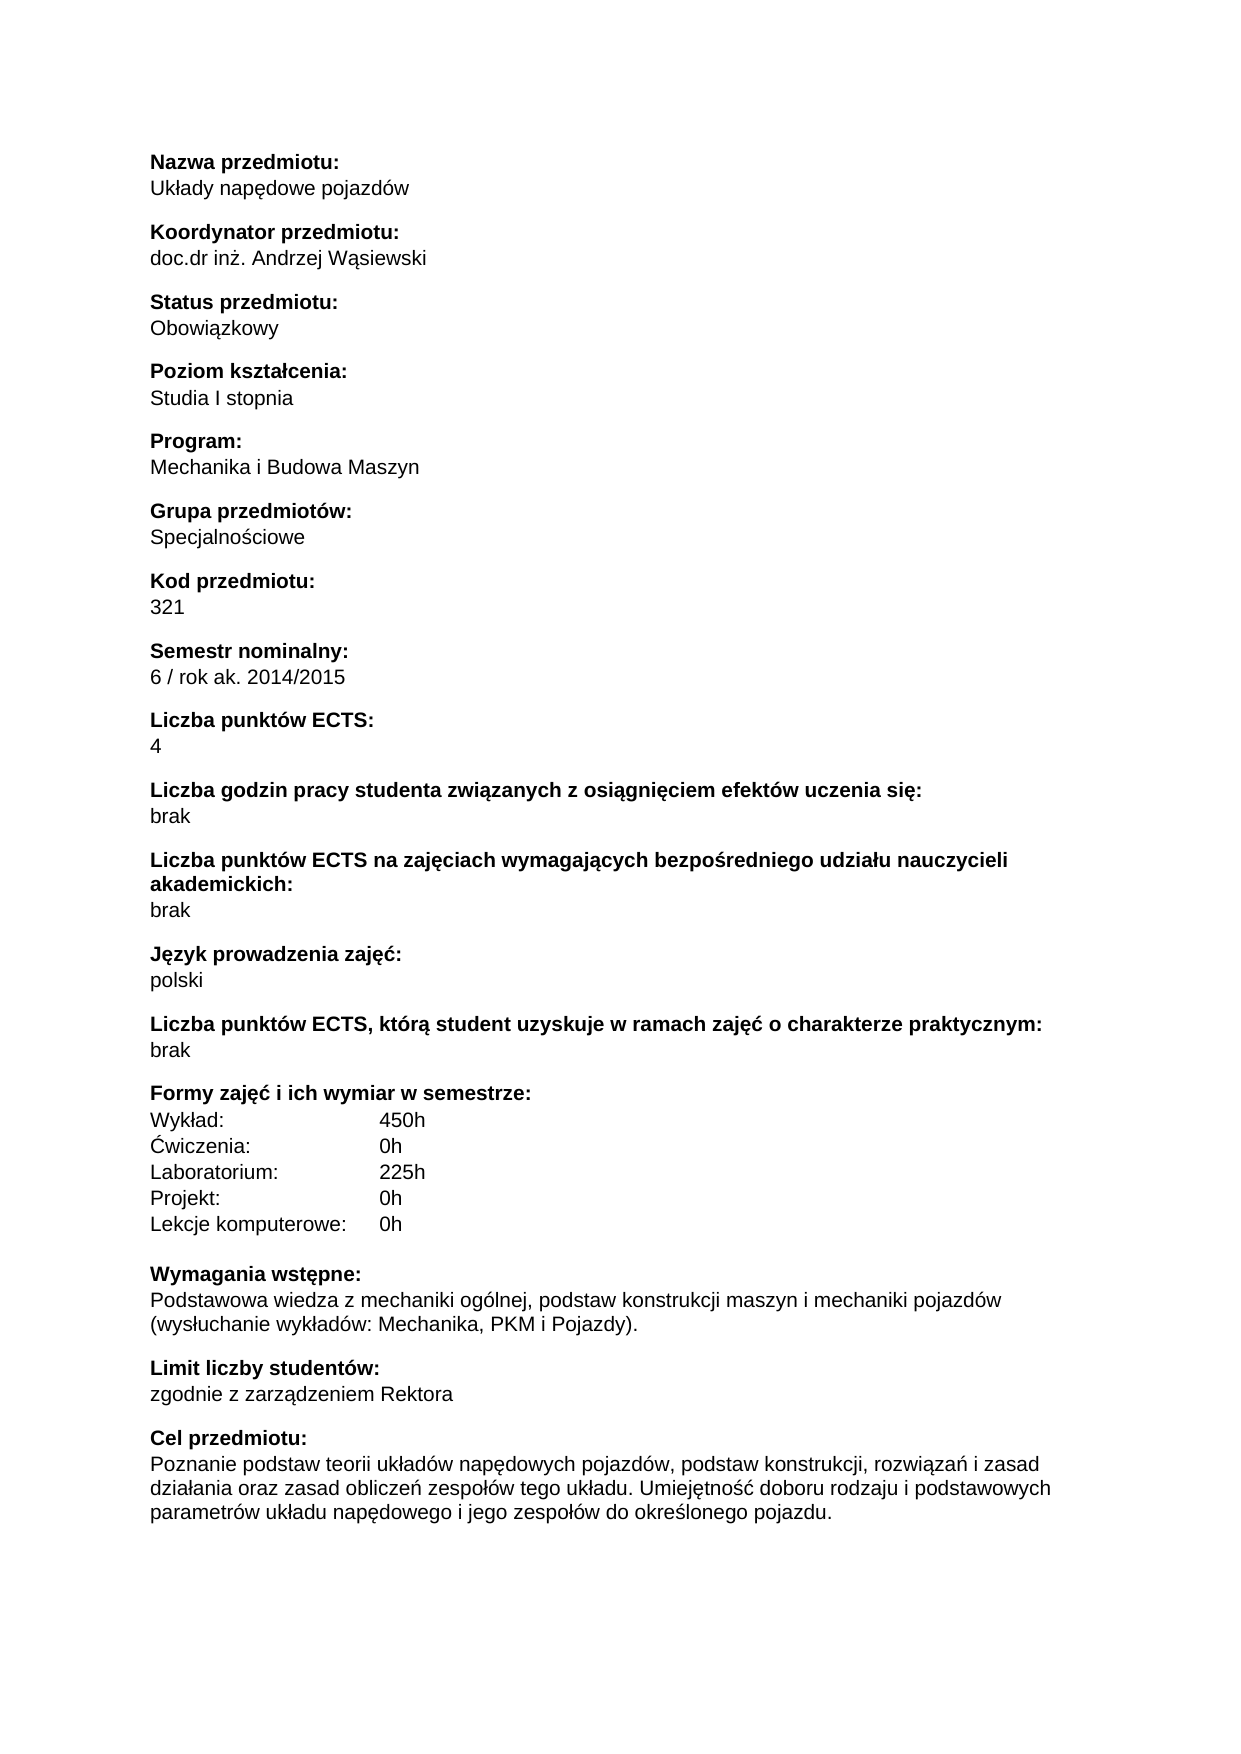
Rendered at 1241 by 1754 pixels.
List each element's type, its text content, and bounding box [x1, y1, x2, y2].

text Liczba punktów ECTS, którą student uzyskuje w ramach zajęć o charakterze praktycznym: [150, 1011, 1090, 1035]
text Limit liczby studentów: [150, 1356, 1090, 1380]
text brak [150, 1037, 1090, 1061]
text Poznanie podstaw teorii układów napędowych pojazdów, podstaw konstrukcji, rozwiązań i zasad działania oraz zasad obliczeń zespołów tego układu. Umiejętność doboru rodzaju i podstawowych parametrów układu napędowego i jego zespołów do określonego pojazdu. [150, 1452, 1090, 1523]
table_cell 225h [369, 1158, 597, 1184]
text Cel przedmiotu: [150, 1426, 1090, 1449]
text Język prowadzenia zajęć: [150, 942, 1090, 966]
text Liczba punktów ECTS na zajęciach wymagających bezpośredniego udziału nauczycieli akademickich: [150, 848, 1090, 896]
text Grupa przedmiotów: [150, 499, 1090, 523]
text brak [150, 898, 1090, 922]
text doc.dr inż. Andrzej Wąsiewski [150, 246, 1090, 270]
table_cell Lekcje komputerowe: [140, 1212, 367, 1236]
text Studia I stopnia [150, 385, 1090, 409]
text Liczba godzin pracy studenta związanych z osiągnięciem efektów uczenia się: [150, 778, 1090, 802]
text 321 [150, 595, 1090, 619]
text Program: [150, 429, 1090, 453]
text Liczba punktów ECTS: [150, 708, 1090, 732]
text Poziom kształcenia: [150, 359, 1090, 383]
text Nazwa przedmiotu: [150, 150, 1090, 174]
text Formy zajęć i ich wymiar w semestrze: [150, 1081, 1090, 1105]
text 6 / rok ak. 2014/2015 [150, 664, 1090, 688]
table_cell 0h [369, 1184, 597, 1210]
table_cell Laboratorium: [140, 1160, 367, 1184]
table_header Wykład: [140, 1108, 367, 1132]
text Układy napędowe pojazdów [150, 176, 1090, 200]
text 4 [150, 734, 1090, 758]
table_cell 0h [369, 1210, 597, 1236]
table_header 450h [369, 1108, 597, 1132]
text Specjalnościowe [150, 525, 1090, 549]
table_cell Projekt: [140, 1186, 367, 1210]
text Wymagania wstępne: [150, 1262, 1090, 1286]
text Kod przedmiotu: [150, 569, 1090, 593]
table_cell 0h [369, 1132, 597, 1158]
table_cell Ćwiczenia: [140, 1134, 367, 1158]
text polski [150, 968, 1090, 992]
text Semestr nominalny: [150, 638, 1090, 662]
text Koordynator przedmiotu: [150, 220, 1090, 244]
text Obowiązkowy [150, 316, 1090, 339]
text Mechanika i Budowa Maszyn [150, 455, 1090, 479]
text zgodnie z zarządzeniem Rektora [150, 1382, 1090, 1406]
text brak [150, 804, 1090, 828]
text Status przedmiotu: [150, 289, 1090, 313]
text Podstawowa wiedza z mechaniki ogólnej, podstaw konstrukcji maszyn i mechaniki pojazdów (wysłuchanie wykładów: Mechanika, PKM i Pojazdy). [150, 1288, 1090, 1336]
